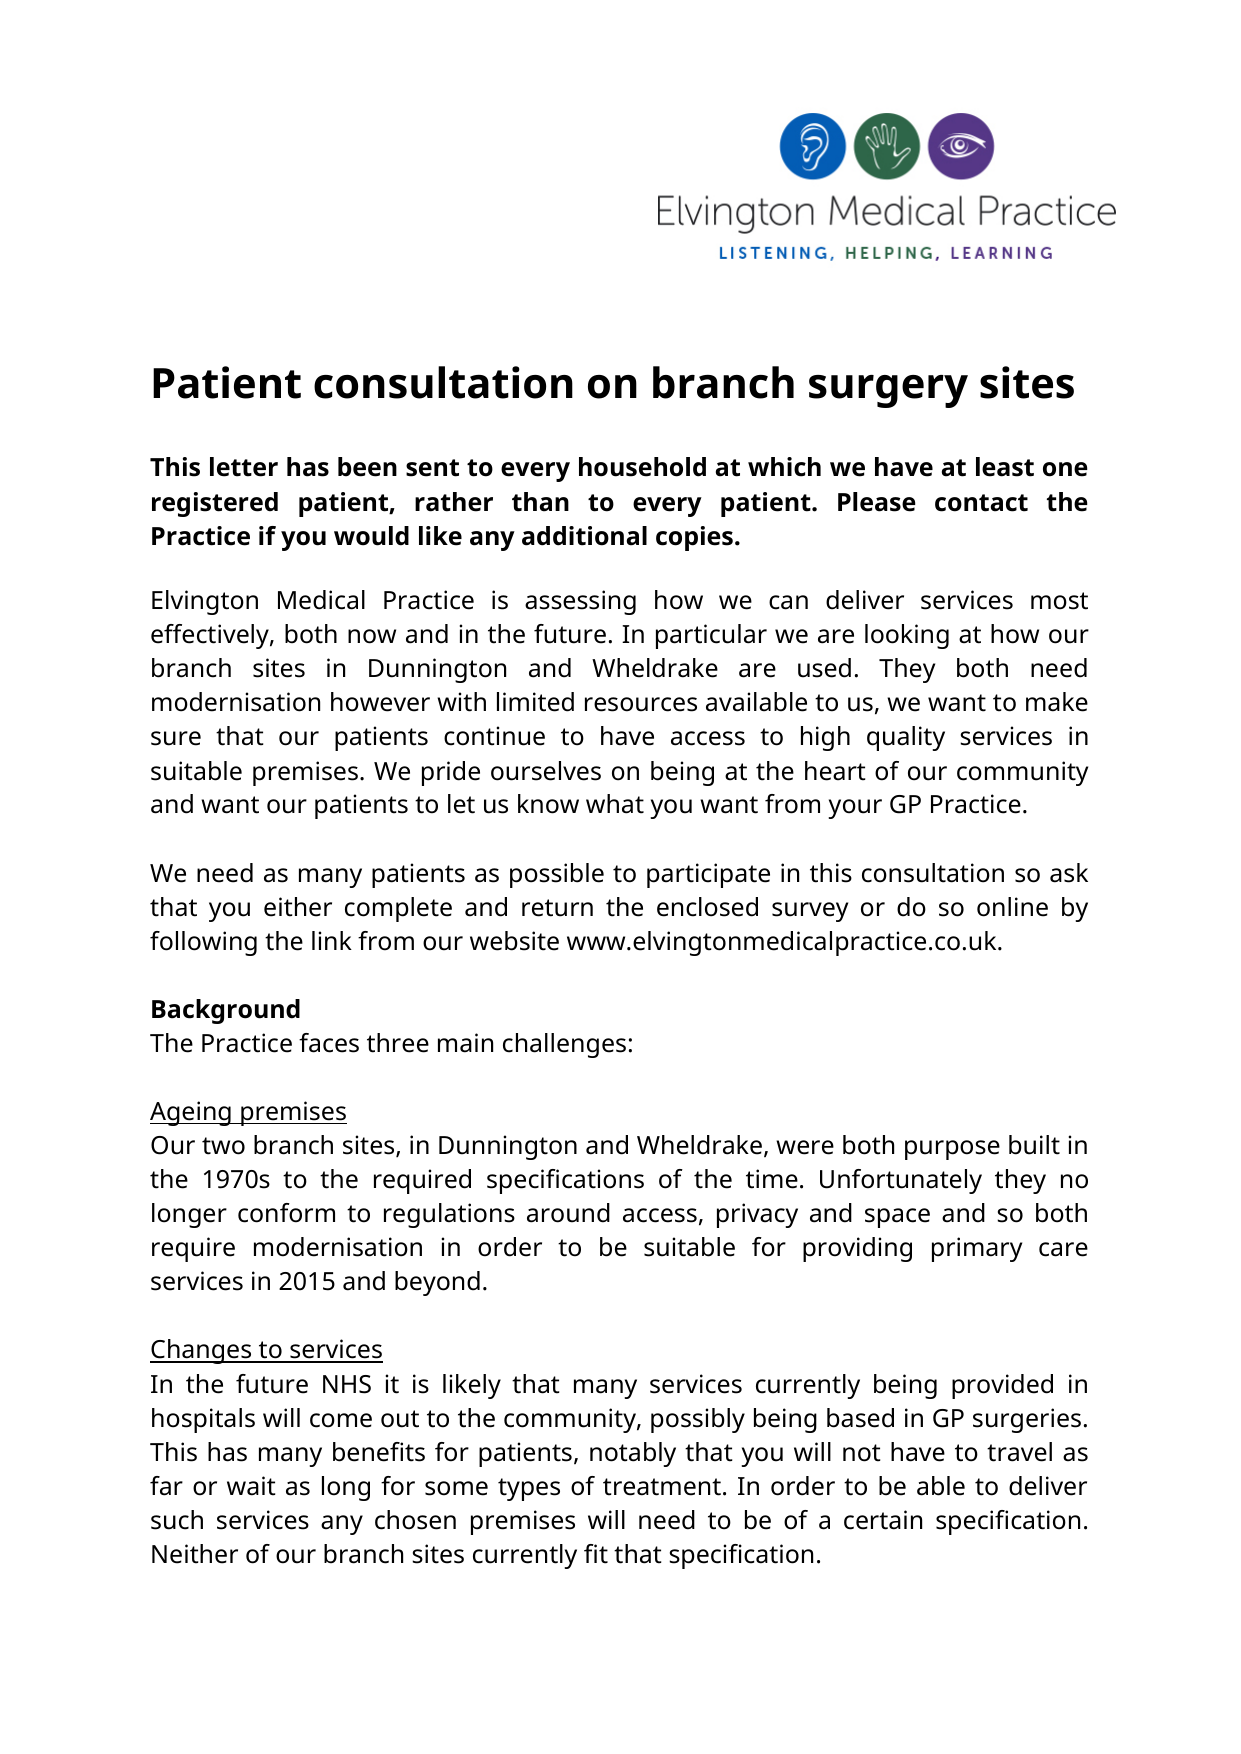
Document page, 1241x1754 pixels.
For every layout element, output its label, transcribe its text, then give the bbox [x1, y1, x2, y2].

picture [651, 100, 1124, 277]
text Patient consultation on branch surgery sites [150, 354, 1090, 410]
text Our two branch sites, in Dunnington and Wheldrake, were both purpose built in the 1970s to the required specifications of the time. Unfortunately they no longer conform to regulations around access, privacy and space and so both require modernisation in order to be suitable for providing primary care services in 2015 and beyond. [150, 1128, 1090, 1298]
text Changes to services [150, 1332, 1090, 1366]
text Background [150, 992, 1090, 1026]
text Ageing premises [150, 1094, 1090, 1128]
text In the future NHS it is likely that many services currently being provided in hospitals will come out to the community, possibly being based in GP surgeries. This has many benefits for patients, notably that you will not have to travel as far or wait as long for some types of treatment. In order to be able to deliver such services any chosen premises will need to be of a certain specification. Neither of our branch sites currently fit that specification. [150, 1366, 1090, 1571]
text The Practice faces three main challenges: [150, 1026, 1090, 1060]
text Elvington Medical Practice is assessing how we can deliver services most effectively, both now and in the future. In particular we are looking at how our branch sites in Dunnington and Wheldrake are used. They both need modernisation however with limited resources available to us, we want to make sure that our patients continue to have access to high quality services in suitable premises. We pride ourselves on being at the heart of our community and want our patients to let us know what you want from your GP Practice. [150, 583, 1090, 821]
text We need as many patients as possible to participate in this consultation so ask that you either complete and return the enclosed survey or do so online by following the link from our website www.elvingtonmedicalpractice.co.uk. [150, 855, 1090, 957]
text This letter has been sent to every household at which we have at least one registered patient, rather than to every patient. Please contact the Practice if you would like any additional copies. [150, 450, 1090, 552]
